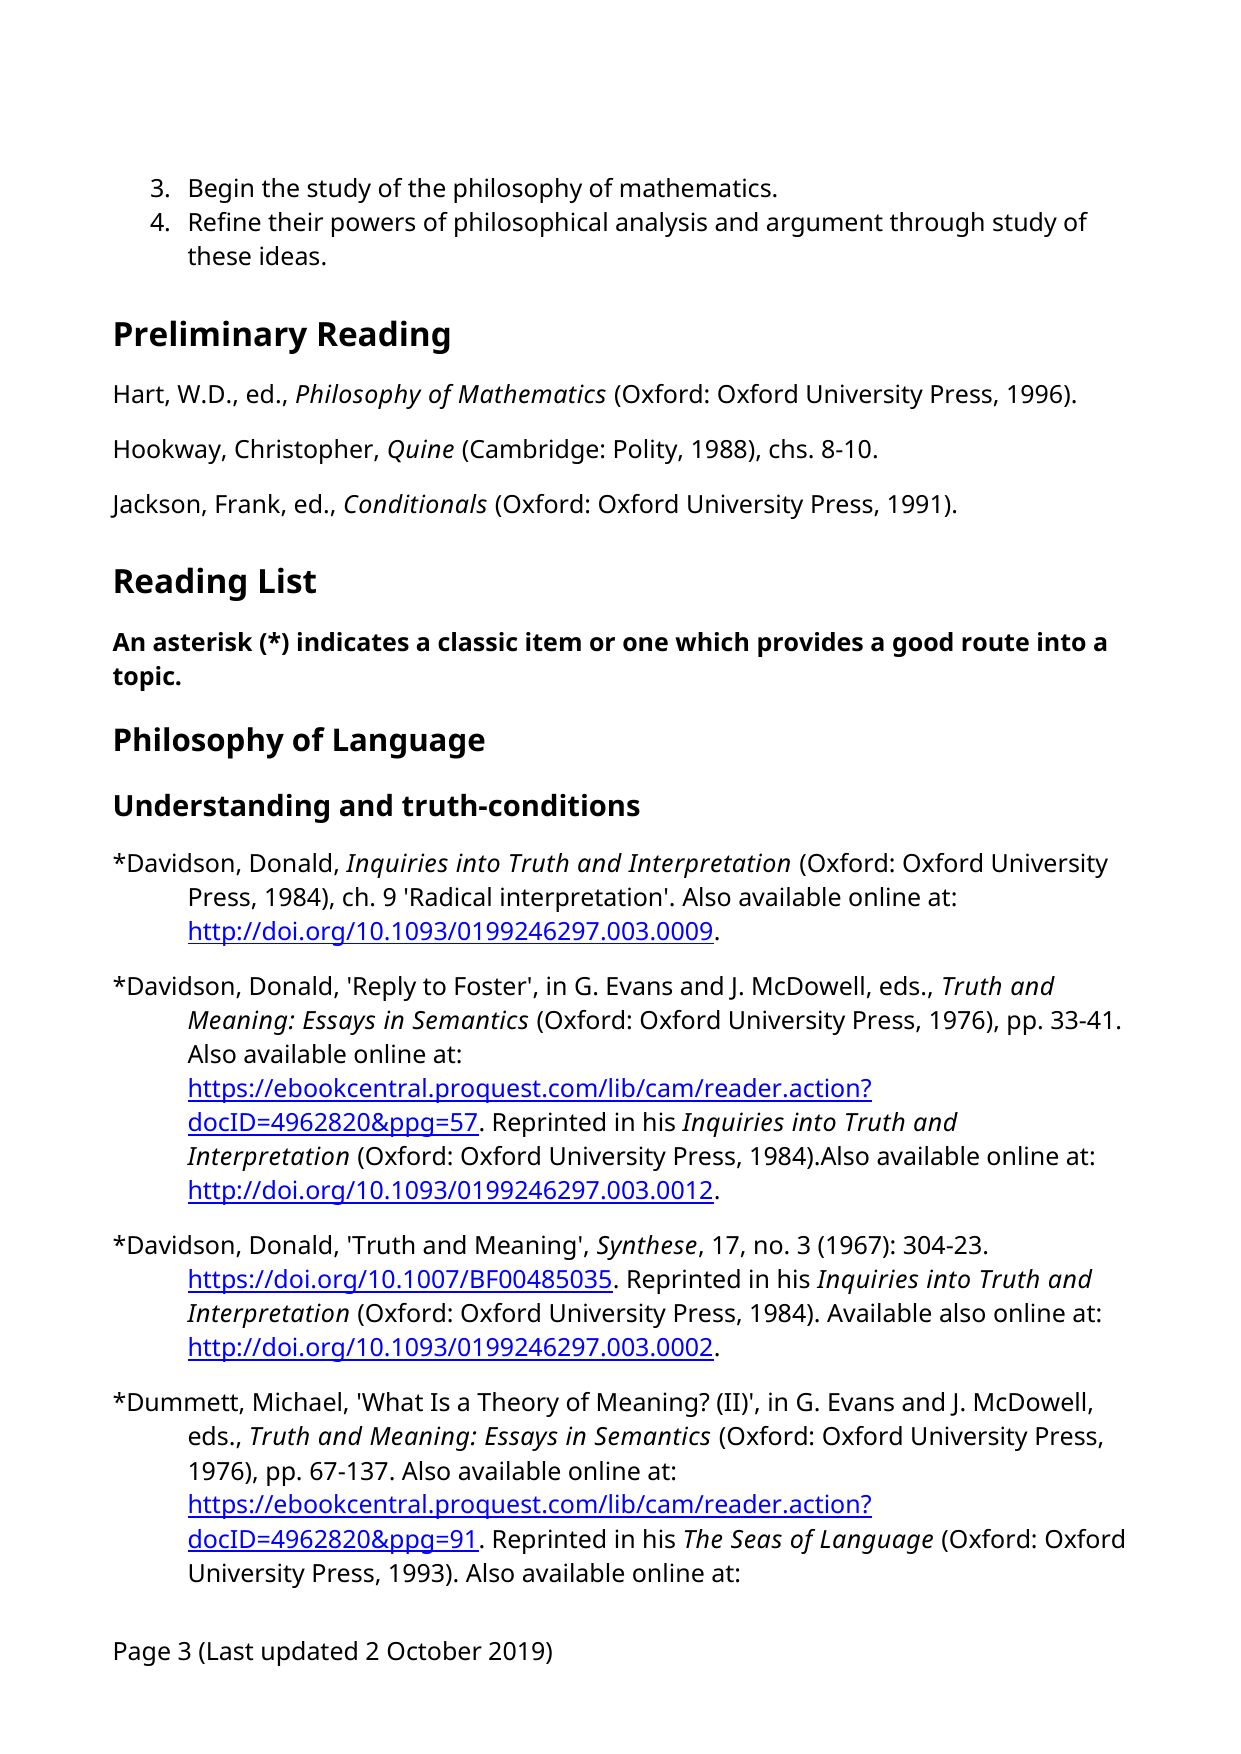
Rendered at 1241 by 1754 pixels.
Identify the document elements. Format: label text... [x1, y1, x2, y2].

text An asterisk (*) indicates a classic item or one which provides a good route into a topic. [112, 624, 1128, 692]
text *Davidson, Donald, 'Truth and Meaning', Synthese, 17, no. 3 (1967): 304-23. https://doi.org/10.1007/BF00485035. Reprinted in his Inquiries into Truth and Interpretation (Oxford: Oxford University Press, 1984). Available also online at: http://doi.org/10.1093/0199246297.003.0002. [112, 1228, 1128, 1364]
subtitle Preliminary Reading [112, 311, 1128, 356]
text Jackson, Frank, ed., Conditionals (Oxford: Oxford University Press, 1991). [112, 487, 1128, 521]
text *Davidson, Donald, Inquiries into Truth and Interpretation (Oxford: Oxford University Press, 1984), ch. 9 'Radical interpretation'. Also available online at: http://doi.org/10.1093/0199246297.003.0009. [112, 846, 1128, 948]
text Hart, W.D., ed., Philosophy of Mathematics (Oxford: Oxford University Press, 1996). [112, 377, 1128, 411]
subtitle Philosophy of Language [112, 717, 1128, 760]
list Begin the study of the philosophy of mathematics. [150, 171, 1128, 205]
list Refine their powers of philosophical analysis and argument through study of these ideas. [150, 205, 1128, 273]
text Hookway, Christopher, Quine (Cambridge: Polity, 1988), chs. 8-10. [112, 432, 1128, 466]
subtitle Reading List [112, 558, 1128, 603]
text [112, 1385, 1128, 1589]
text *Davidson, Donald, 'Reply to Foster', in G. Evans and J. McDowell, eds., Truth and Meaning: Essays in Semantics (Oxford: Oxford University Press, 1976), pp. 33-41. Also available online at: https://ebookcentral.proquest.com/lib/cam/reader.action?docID=4962820&ppg=57. Reprinted in his Inquiries into Truth and Interpretation (Oxford: Oxford University Press, 1984).Also available online at: http://doi.org/10.1093/0199246297.003.0012. [112, 969, 1128, 1207]
subtitle Understanding and truth-conditions [112, 785, 1128, 825]
